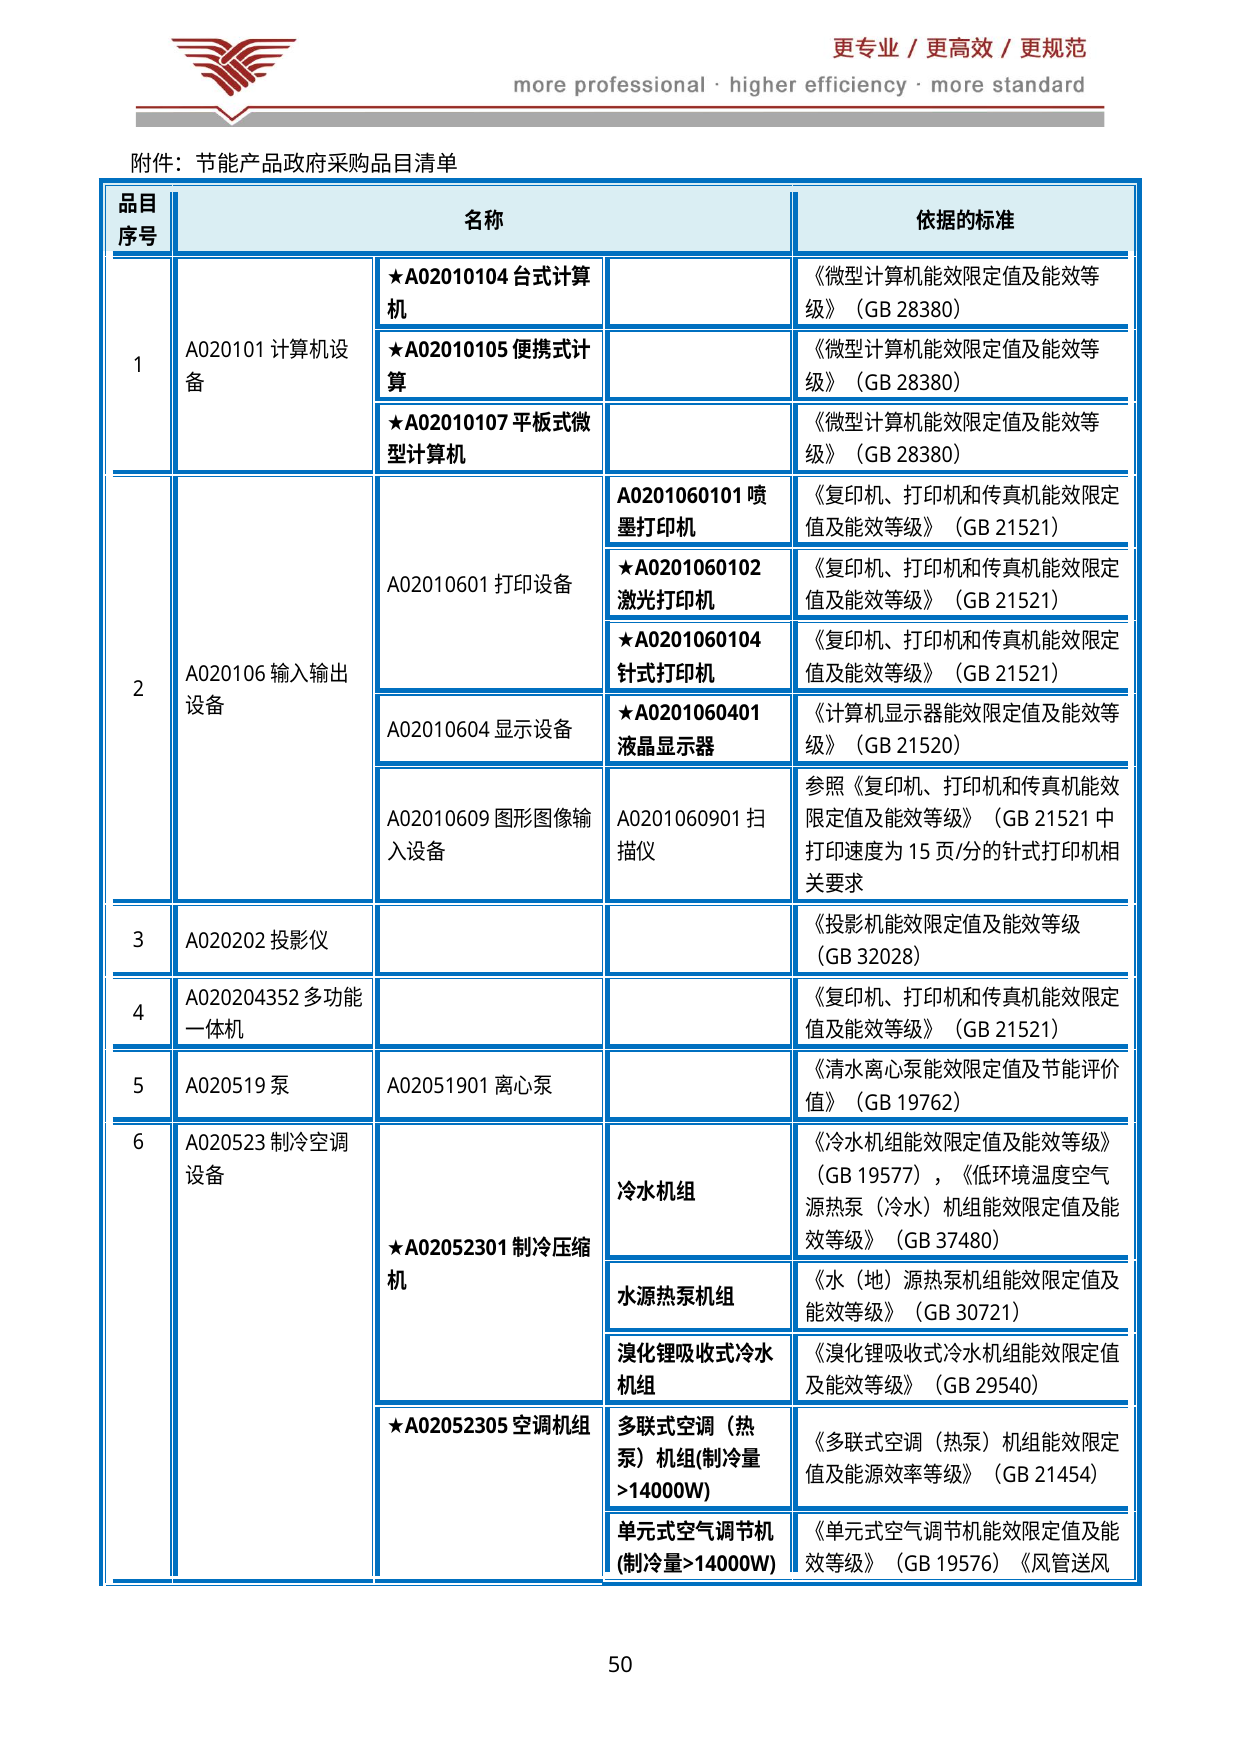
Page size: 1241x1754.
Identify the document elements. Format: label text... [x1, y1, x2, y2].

table_cell [610, 979, 790, 1044]
table_cell 《计算机显示器能效限定值及能效等级》（GB 21520） [794, 688, 1137, 761]
table_cell 单元式空气调节机(制冷量>14000W) [606, 1506, 794, 1578]
table_cell [610, 405, 790, 469]
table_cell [794, 1506, 1137, 1578]
table_cell A0201060101喷墨打印机 [610, 477, 790, 542]
table_header 名称 [174, 183, 794, 251]
table_cell 《冷水机组能效限定值及能效等级》（GB 19577），《低环境温度空气源热泵（冷水）机组能效限定值及能效等级》（GB 37480） [794, 1117, 1137, 1255]
table_cell 3 [103, 899, 174, 971]
table_cell 6 [103, 1117, 174, 1578]
table_cell 水源热泵机组 [610, 1263, 790, 1328]
table_cell A02051901离心泵 [380, 1052, 602, 1117]
table_cell 多联式空调（热泵）机组(制冷量>14000W) [610, 1408, 790, 1506]
table_cell 5 [103, 1044, 174, 1117]
table_cell 参照《复印机、打印机和传真机能效限定值及能效等级》（GB 21521中打印速度为 15 页/分的针式打印机相关要求 [794, 761, 1137, 898]
table_cell ★A02010107平板式微型计算机 [380, 405, 602, 469]
table_cell 2 [103, 470, 174, 898]
table_cell ★A0201060102激光打印机 [610, 550, 790, 615]
table_cell A020106输入输出设备 [178, 477, 372, 898]
table_cell 《清水离心泵能效限定值及节能评价值》（GB 19762） [794, 1044, 1137, 1117]
table_cell 《微型计算机能效限定值及能效等级》（GB 28380） [794, 251, 1137, 324]
table_cell [610, 906, 790, 971]
table_cell [610, 259, 790, 324]
table_cell A02010609图形图像输入设备 [380, 769, 602, 898]
table_cell 《微型计算机能效限定值及能效等级》（GB 28380） [794, 324, 1137, 397]
table_header 品目序号 [103, 183, 174, 251]
table_cell 《复印机、打印机和传真机能效限定值及能效等级》（GB 21521） [794, 470, 1137, 542]
table_cell [380, 906, 602, 971]
table_cell 《溴化锂吸收式冷水机组能效限定值及能效等级》（GB 29540） [794, 1328, 1137, 1400]
table_cell ★A02010105便携式计算 [380, 332, 602, 397]
table_cell ★A0201060401液晶显示器 [610, 696, 790, 761]
table_cell A020101计算机设备 [178, 259, 372, 469]
table_cell 溴化锂吸收式冷水机组 [610, 1336, 790, 1400]
table_cell ★A02052305空调机组 [376, 1400, 606, 1578]
table_cell 《微型计算机能效限定值及能效等级》（GB 28380） [794, 397, 1137, 469]
table_cell A020204352多功能一体机 [178, 979, 372, 1044]
table_cell ★A02052301制冷压缩机 [380, 1125, 602, 1400]
text 附件：节能产品政府采购品目清单 [130, 146, 1110, 178]
table_cell A020519泵 [178, 1052, 372, 1117]
table_cell ★A0201060104针式打印机 [610, 623, 790, 688]
table_cell A020202投影仪 [178, 906, 372, 971]
table_header 依据的标准 [794, 186, 1134, 251]
table_cell 《复印机、打印机和传真机能效限定值及能效等级》（GB 21521） [794, 615, 1137, 688]
table_cell ★A02010104台式计算机 [380, 259, 602, 324]
picture [135, 14, 1105, 127]
table_cell 《复印机、打印机和传真机能效限定值及能效等级》（GB 21521） [794, 542, 1137, 615]
table_cell A020523制冷空调设备 [174, 1117, 376, 1578]
table_cell [610, 332, 790, 397]
table_cell 1 [103, 251, 174, 469]
table_cell 《多联式空调（热泵）机组能效限定值及能源效率等级》（GB 21454） [794, 1400, 1137, 1506]
table_cell 《投影机能效限定值及能效等级（GB 32028） [794, 899, 1137, 971]
table_cell A02010604显示设备 [380, 696, 602, 761]
table_cell 《复印机、打印机和传真机能效限定值及能效等级》（GB 21521） [794, 971, 1137, 1044]
table_cell A0201060901扫描仪 [610, 769, 790, 898]
table_cell [610, 1052, 790, 1117]
table_cell 4 [103, 971, 174, 1044]
table_cell 冷水机组 [610, 1125, 790, 1255]
table_cell [380, 979, 602, 1044]
table_cell A02010601打印设备 [380, 477, 602, 688]
table_cell 《水（地）源热泵机组能效限定值及能效等级》（GB 30721） [794, 1255, 1137, 1328]
